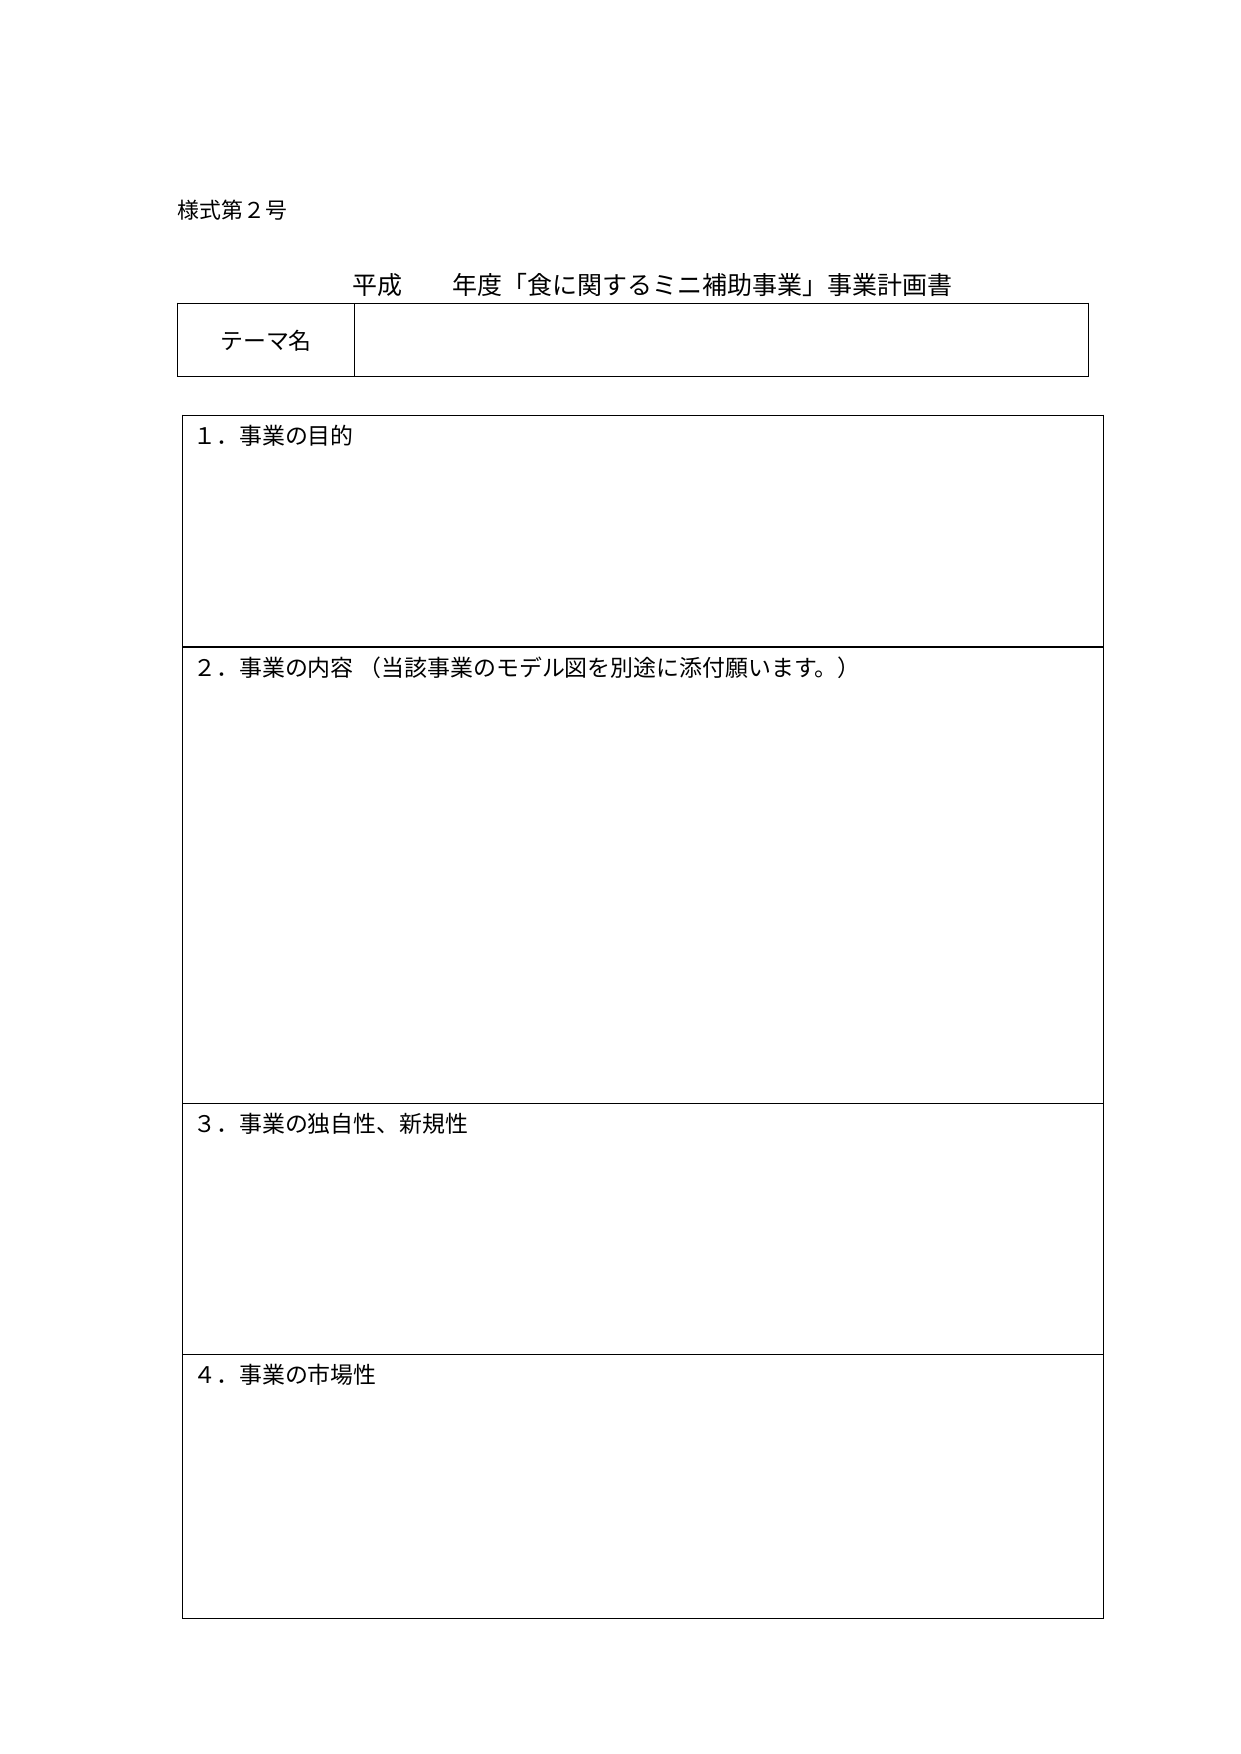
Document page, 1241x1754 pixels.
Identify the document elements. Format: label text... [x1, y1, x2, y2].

table_cell ４．事業の市場性 [183, 1355, 1103, 1618]
table_header [355, 304, 1088, 376]
text 平成 年度「食に関するミニ補助事業」事業計画書 [177, 265, 1092, 302]
table_header １．事業の目的 [183, 416, 1103, 646]
table_cell ２．事業の内容 （当該事業のモデル図を別途に添付願います。） [183, 648, 1103, 1103]
table_header テーマ名 [178, 304, 354, 376]
text 様式第２号 [177, 190, 1092, 227]
table_cell ３．事業の独自性、新規性 [183, 1104, 1103, 1354]
